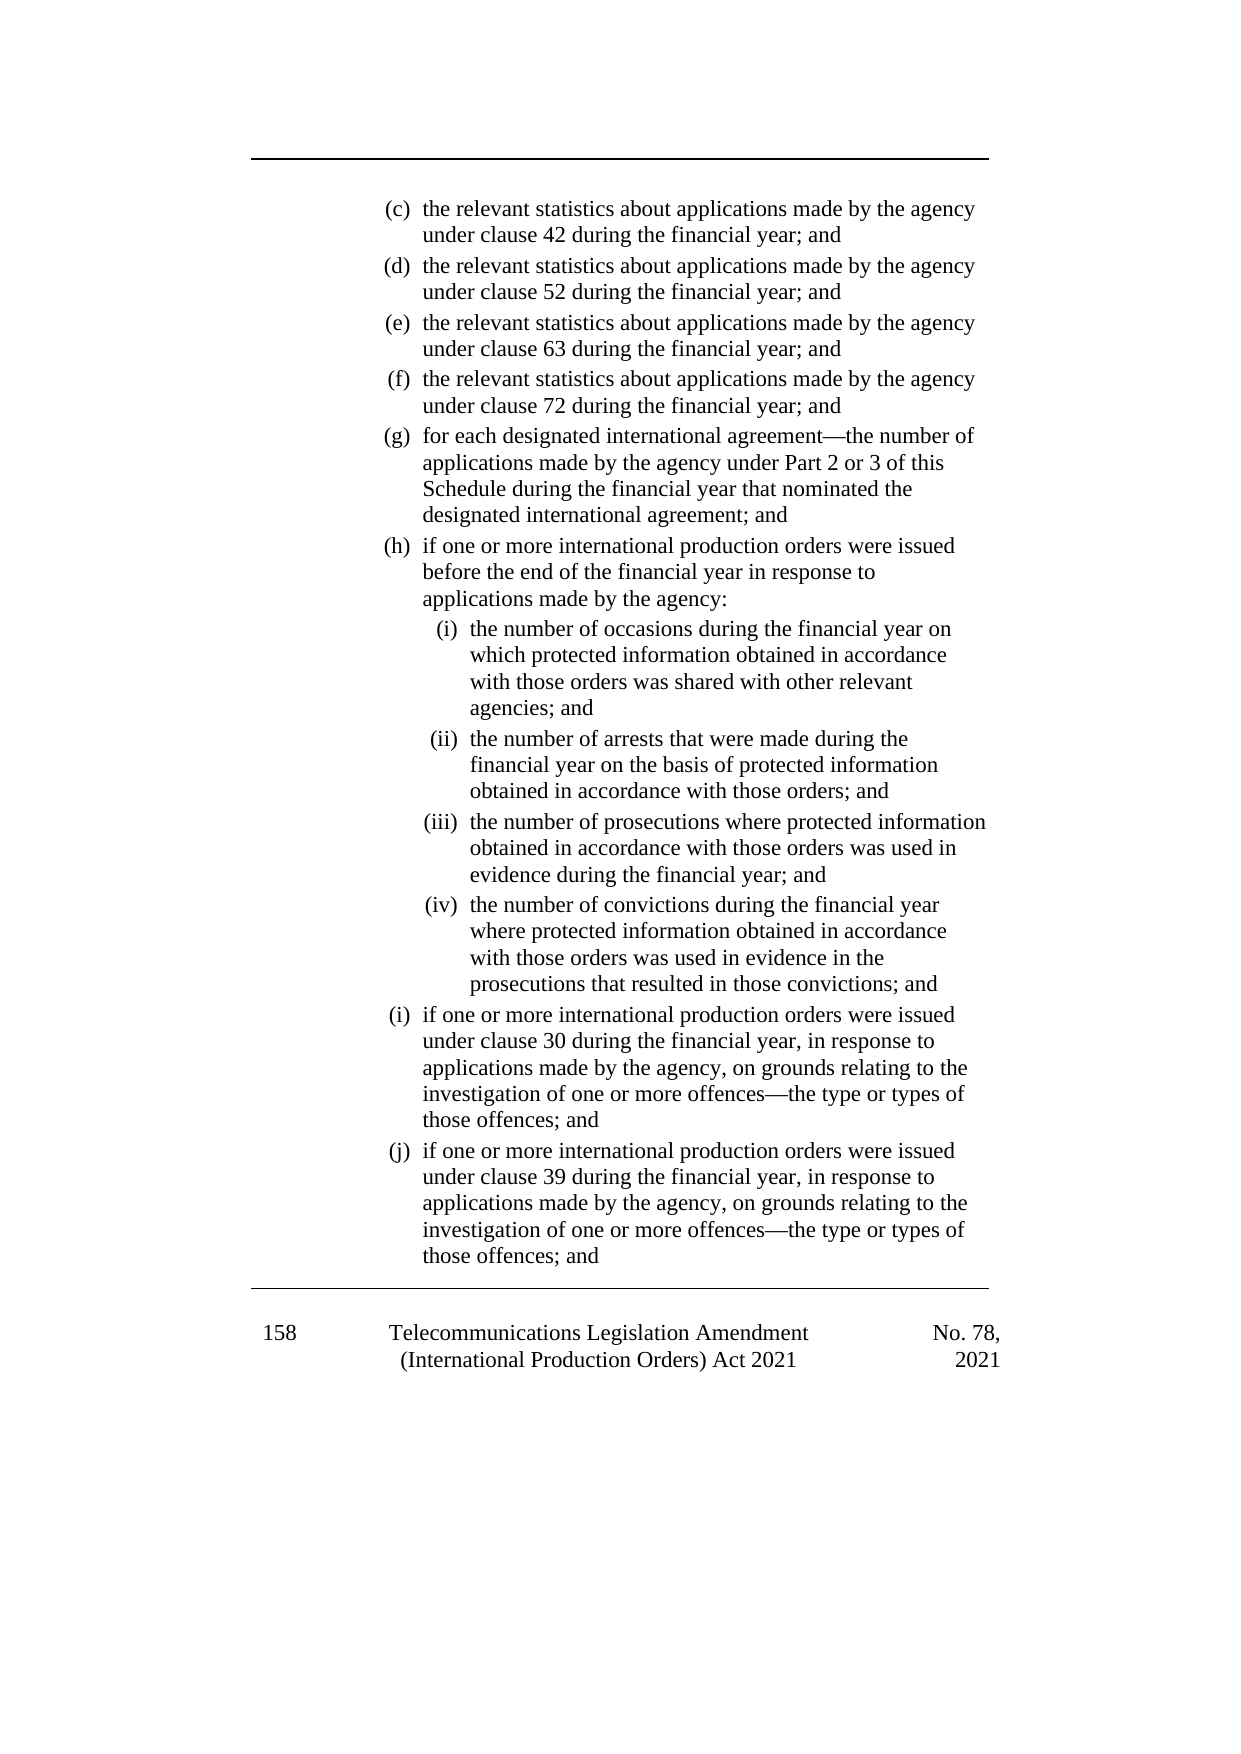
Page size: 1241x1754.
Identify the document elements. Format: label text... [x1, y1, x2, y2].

text (i) if one or more international production orders were issued under clause 30 during the financial year, in response to applications made by the agency, on grounds relating to the investigation of one or more offences—the type or types of those offences; and [251, 1001, 989, 1133]
text (d) the relevant statistics about applications made by the agency under clause 52 during the financial year; and [251, 252, 989, 304]
text (i) the number of occasions during the financial year on which protected information obtained in accordance with those orders was shared with other relevant agencies; and [251, 615, 989, 721]
text (ii) the number of arrests that were made during the financial year on the basis of protected information obtained in accordance with those orders; and [251, 725, 989, 804]
text (c) the relevant statistics about applications made by the agency under clause 42 during the financial year; and [251, 195, 989, 248]
text (f) the relevant statistics about applications made by the agency under clause 72 during the financial year; and [251, 366, 989, 418]
text (iii) the number of prosecutions where protected information obtained in accordance with those orders was used in evidence during the financial year; and [251, 808, 989, 887]
text (j) if one or more international production orders were issued under clause 39 during the financial year, in response to applications made by the agency, on grounds relating to the investigation of one or more offences—the type or types of those offences; and [251, 1137, 989, 1268]
text (g) for each designated international agreement—the number of applications made by the agency under Part 2 or 3 of this Schedule during the financial year that nominated the designated international agreement; and [251, 422, 989, 528]
text (iv) the number of convictions during the financial year where protected information obtained in accordance with those orders was used in evidence in the prosecutions that resulted in those convictions; and [251, 891, 989, 997]
text (e) the relevant statistics about applications made by the agency under clause 63 during the financial year; and [251, 309, 989, 361]
text (h) if one or more international production orders were issued before the end of the financial year in response to applications made by the agency: [251, 532, 989, 611]
